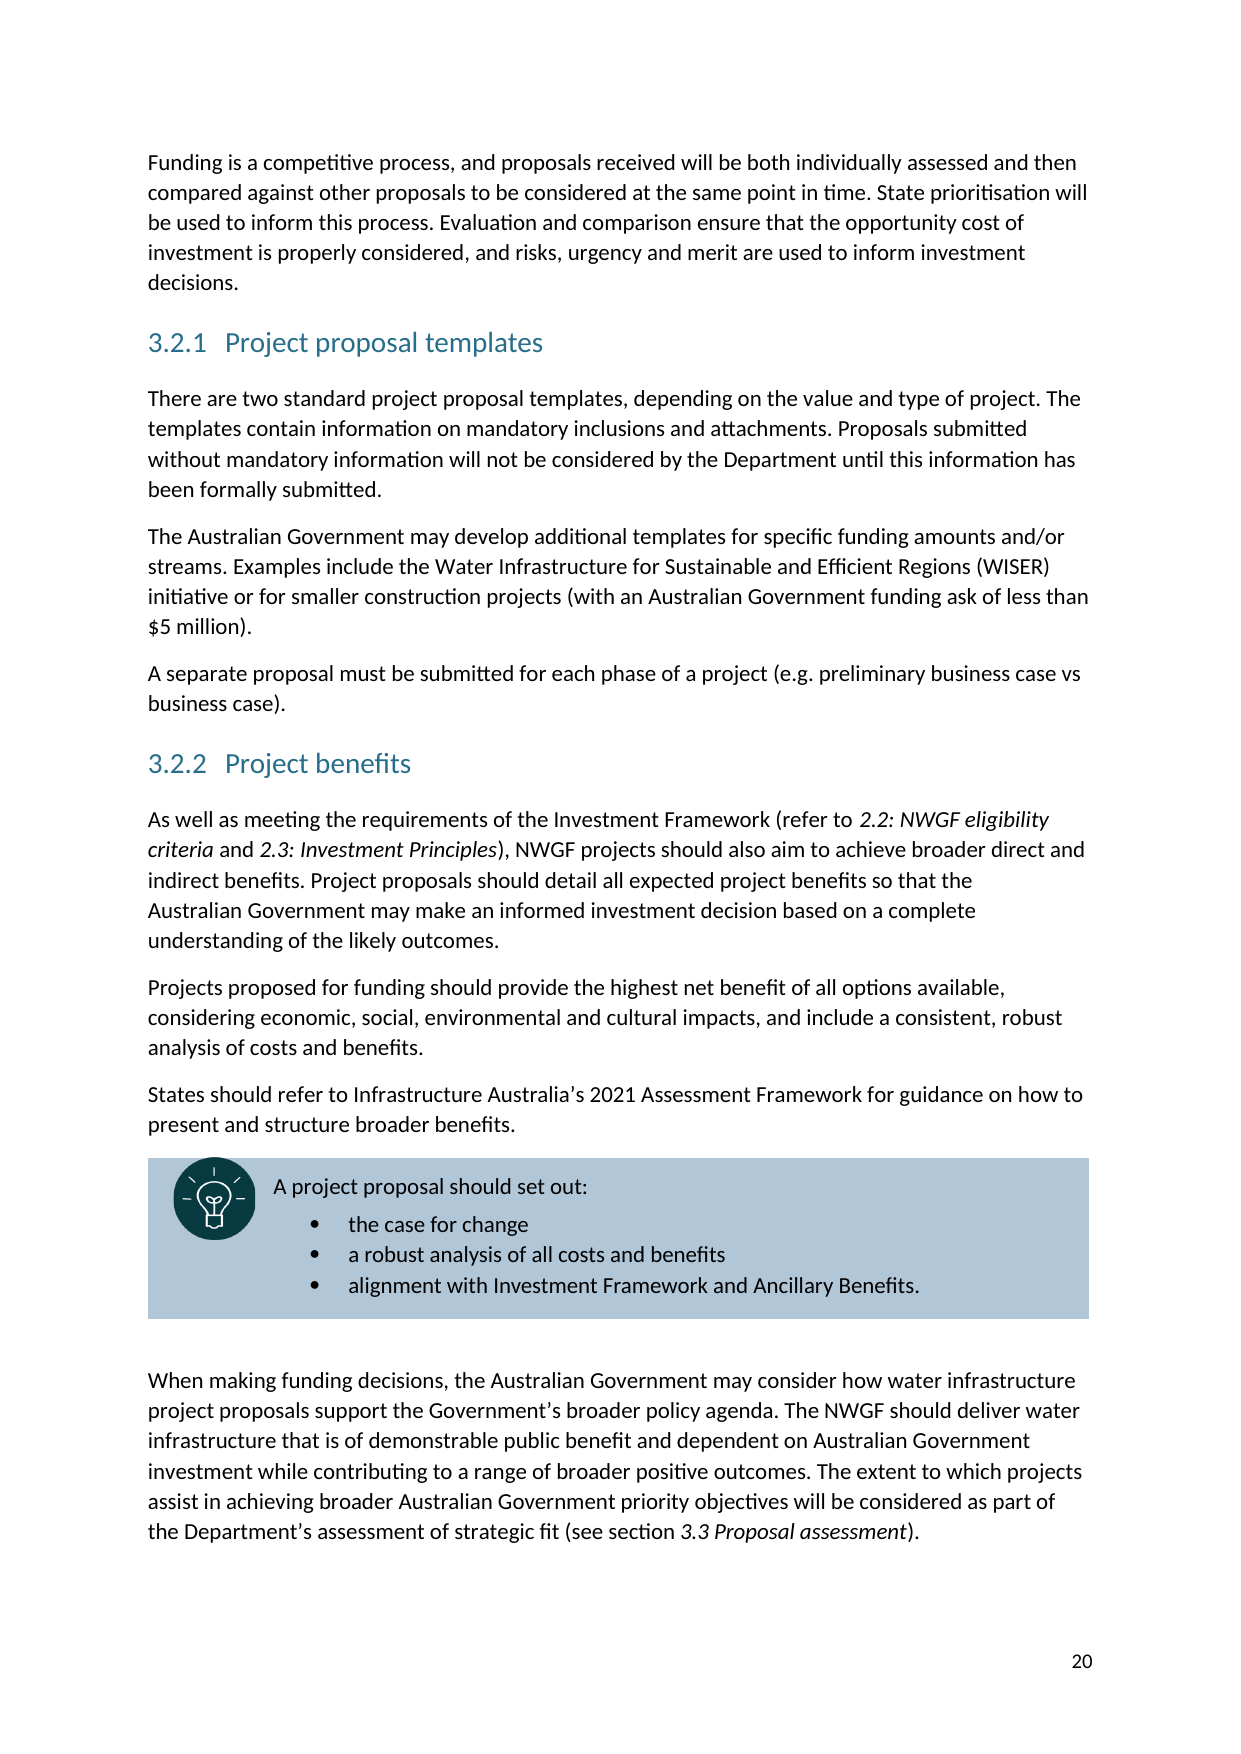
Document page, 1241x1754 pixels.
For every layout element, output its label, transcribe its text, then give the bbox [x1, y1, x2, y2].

table_header A project proposal should set out: the case for change a robust analysis of all costs and benefits alignment with Investment Framework and Ancillary Benefits. [255, 1158, 1089, 1319]
text States should refer to Infrastructure Australia’s 2021 Assessment Framework for guidance on how to present and structure broader benefits. [148, 1080, 1092, 1139]
text When making funding decisions, the Australian Government may consider how water infrastructure project proposals support the Government’s broader policy agenda. The NWGF should deliver water infrastructure that is of demonstrable public benefit and dependent on Australian Government investment while contributing to a range of broader positive outcomes. The extent to which projects assist in achieving broader Australian Government priority objectives will be considered as part of the Department’s assessment of strategic fit (see section Proposal assessment). [148, 1366, 1092, 1545]
picture [173, 1157, 256, 1240]
subtitle Project proposal templates [148, 324, 1092, 359]
table_header [148, 1158, 255, 1319]
text There are two standard project proposal templates, depending on the value and type of project. The templates contain information on mandatory inclusions and attachments. Proposals submitted without mandatory information will not be considered by the Department until this information has been formally submitted. [148, 384, 1092, 503]
text Projects proposed for funding should provide the highest net benefit of all options available, considering economic, social, environmental and cultural impacts, and include a consistent, robust analysis of costs and benefits. [148, 973, 1092, 1062]
text Funding is a competitive process, and proposals received will be both individually assessed and then compared against other proposals to be considered at the same point in time. State prioritisation will be used to inform this process. Evaluation and comparison ensure that the opportunity cost of investment is properly considered, and risks, urgency and merit are used to inform investment decisions. [148, 148, 1092, 297]
text A separate proposal must be submitted for each phase of a project (e.g. preliminary business case vs business case). [148, 659, 1092, 718]
subtitle Project benefits [148, 745, 1092, 780]
text As well as meeting the requirements of the Investment Framework (refer to 2.2: NWGF eligibility criteria and 2.3: Investment Principles), NWGF projects should also aim to achieve broader direct and indirect benefits. Project proposals should detail all expected project benefits so that the Australian Government may make an informed investment decision based on a complete understanding of the likely outcomes. [148, 805, 1092, 954]
text The Australian Government may develop additional templates for specific funding amounts and/or streams. Examples include the Water Infrastructure for Sustainable and Efficient Regions (WISER) initiative or for smaller construction projects (with an Australian Government funding ask of less than $5 million). [148, 522, 1092, 641]
